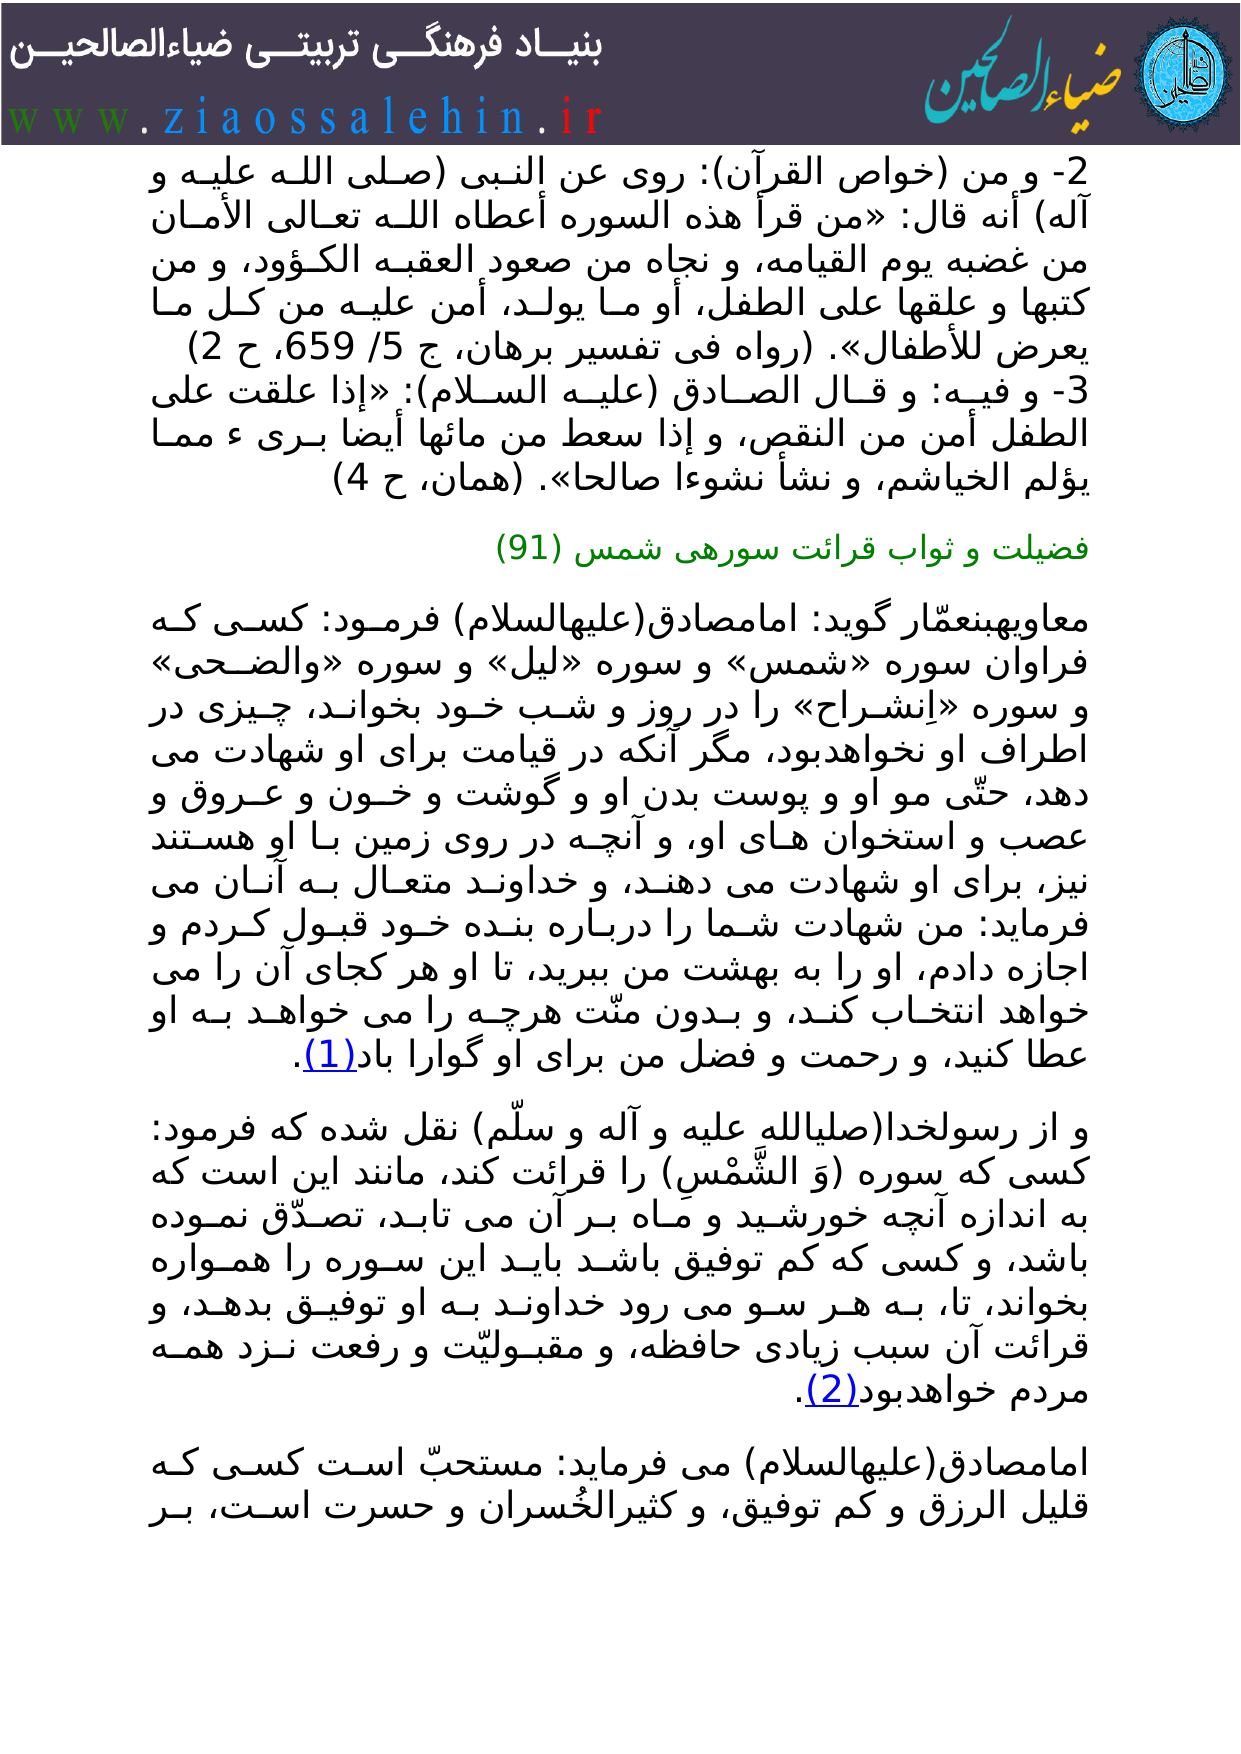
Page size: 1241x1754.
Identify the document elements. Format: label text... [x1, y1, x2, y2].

picture [1, 3, 1241, 145]
text معاویهبنعمّار گوید: امامصادق(علیهالسلام) فرمود: کسی که فراوان سوره «شمس» و سوره «لیل» و سوره «والضحی» و سوره «اِنشراح» را در روز و شب خود بخواند، چیزی در اطراف او نخواهدبود، مگر آنکه در قیامت برای او شهادت می دهد، حتّی مو او و پوست بدن او و گوشت و خون و عروق و عصب و استخوان های او، و آنچه در روی زمین با او هستند نیز، برای او شهادت می دهند، و خداوند متعال به آنان می فرماید: من شهادت شما را درباره بنده خود قبول کردم و اجازه دادم، او را به بهشت من ببرید، تا او هر کجای آن را می خواهد انتخاب کند، و بدون منّت هرچه را می خواهد به او عطا کنید، و رحمت و فضل من برای او گوارا باد(1). [150, 596, 1090, 1076]
text 3- و فیه: و قال الصادق (علیه السلام): «إذا علقت علی الطفل أمن من النقص، و إذا سعط من مائها أیضا بری ء مما یؤلم الخیاشم، و نشأ نشوءا صالحا». (همان، ح 4) [150, 368, 1090, 499]
subtitle فضیلت و ثواب قرائت سورهی شمس (91) [150, 528, 1090, 567]
text و از رسولخدا(صلیالله علیه و آله و سلّم) نقل شده که فرمود: کسی که سوره (وَ الشَّمْسِ) را قرائت کند، مانند این است که به اندازه آنچه خورشید و ماه بر آن می تابد، تصدّق نموده باشد، و کسی که کم توفیق باشد باید این سوره را همواره بخواند، تا، به هر سو می رود خداوند به او توفیق بدهد، و قرائت آن سبب زیادی حافظه، و مقبولیّت و رفعت نزد همه مردم خواهدبود(2). [150, 1106, 1090, 1411]
text 2- و من (خواص القرآن): روی عن النبی (صلی الله علیه و آله) أنه قال: «من قرأ هذه السوره أعطاه الله تعالی الأمان من غضبه یوم القیامه، و نجاه من صعود العقبه الکؤود، و من کتبها و علقها علی الطفل، أو ما یولد، أمن علیه من کل ما یعرض للأطفال». (رواه فی تفسیر برهان، ج 5/ 659، ح 2) [150, 150, 1090, 368]
